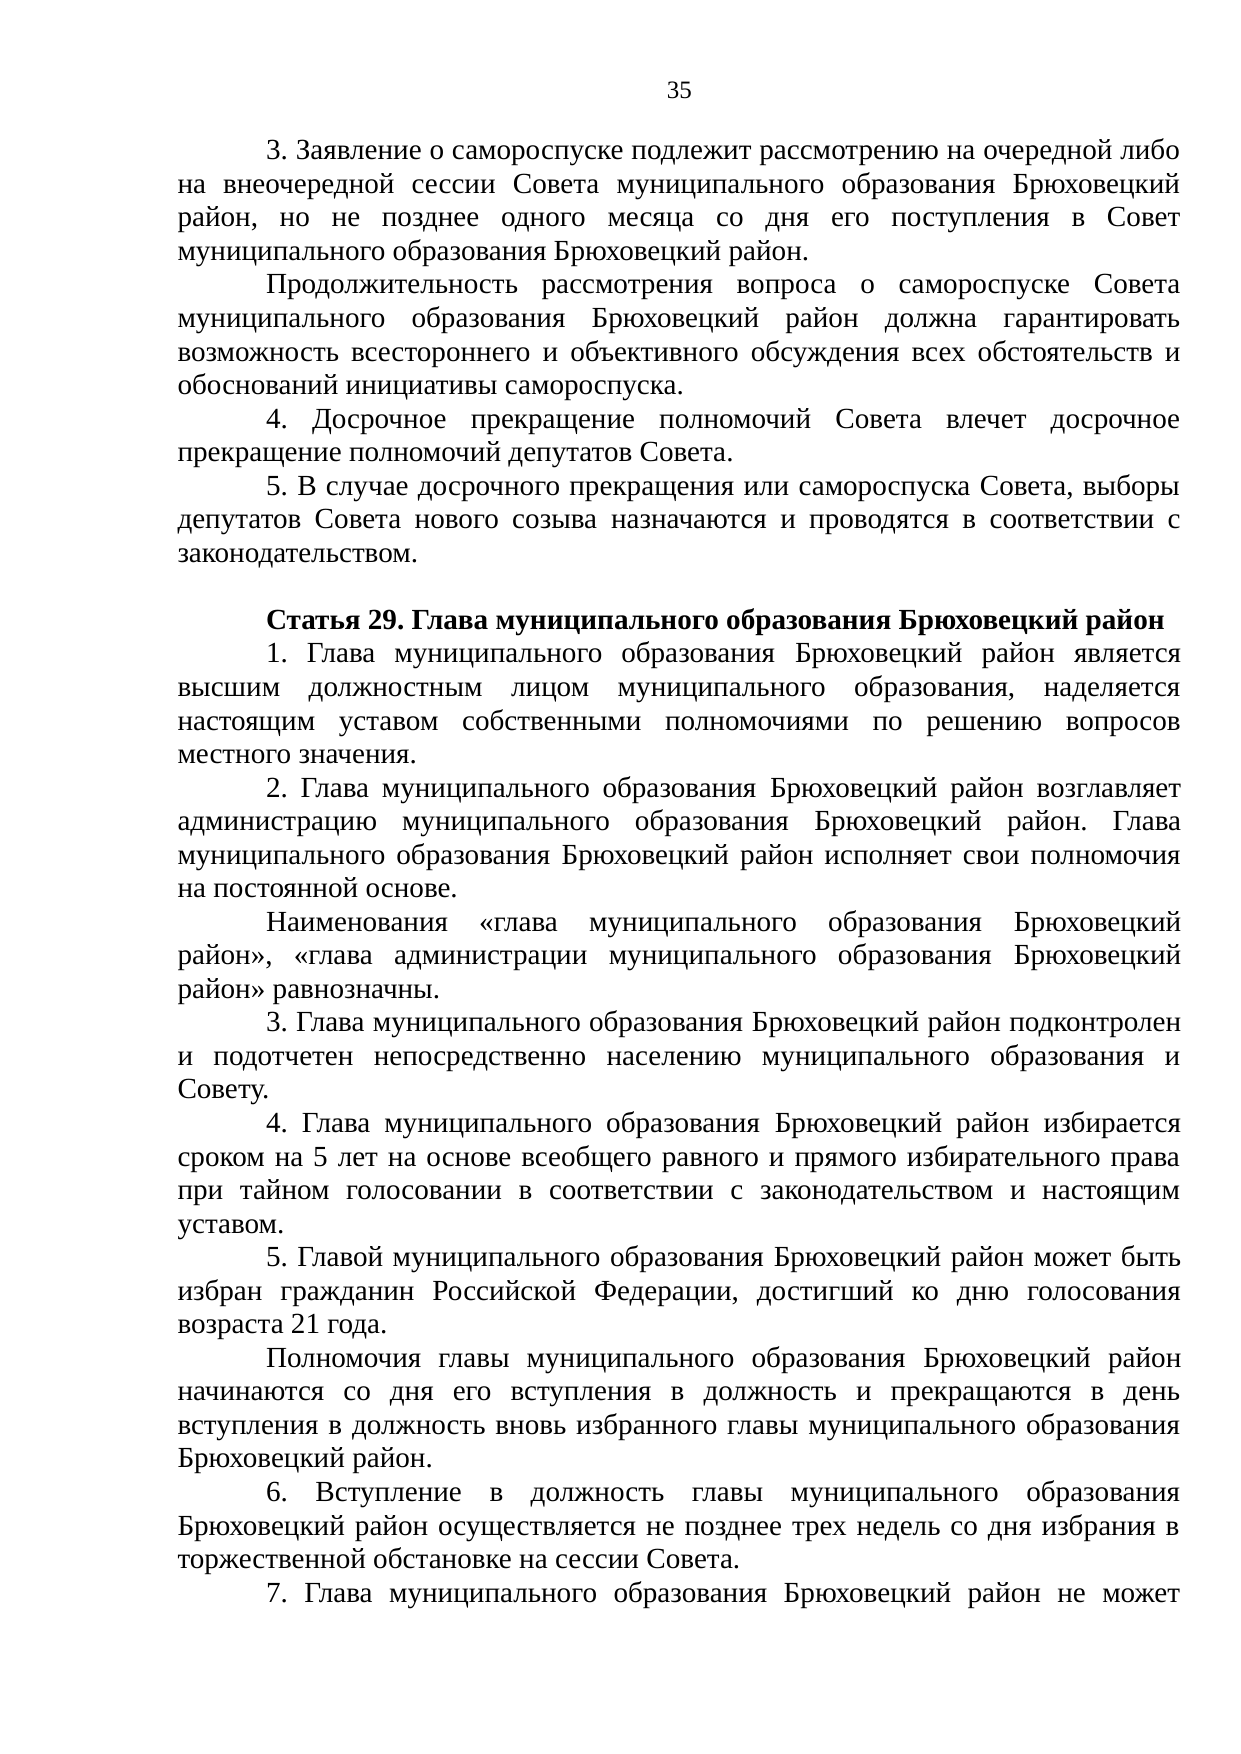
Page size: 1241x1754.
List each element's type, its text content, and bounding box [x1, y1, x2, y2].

text 3. Глава муниципального образования Брюховецкий район подконтролен и подотчетен непосредственно населению муниципального образования и Совету. [177, 1004, 1181, 1105]
text 3. Заявление о самороспуске подлежит рассмотрению на очередной либо на внеочередной сессии Совета муниципального образования Брюховецкий район, но не позднее одного месяца со дня его поступления в Совет муниципального образования Брюховецкий район. [177, 132, 1181, 267]
text 4. Глава муниципального образования Брюховецкий район избирается сроком на 5 лет на основе всеобщего равного и прямого избирательного права при тайном голосовании в соответствии с законодательством и настоящим уставом. [177, 1105, 1181, 1239]
text 5. Главой муниципального образования Брюховецкий район может быть избран гражданин Российской Федерации, достигший ко дню голосования возраста 21 года. [177, 1239, 1181, 1340]
text 5. В случае досрочного прекращения или самороспуска Совета, выборы депутатов Совета нового созыва назначаются и проводятся в соответствии с законодательством. [177, 468, 1181, 568]
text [177, 1575, 1181, 1608]
text Продолжительность рассмотрения вопроса о самороспуске Совета муниципального образования Брюховецкий район должна гарантировать возможность всестороннего и объективного обсуждения всех обстоятельств и обоснований инициативы самороспуска. [177, 267, 1181, 401]
text Наименования «глава муниципального образования Брюховецкий район», «глава администрации муниципального образования Брюховецкий район» равнозначны. [177, 904, 1181, 1004]
text 6. Вступление в должность главы муниципального образования Брюховецкий район осуществляется не позднее трех недель со дня избрания в торжественной обстановке на сессии Совета. [177, 1474, 1181, 1575]
text 1. Глава муниципального образования Брюховецкий район является высшим должностным лицом муниципального образования, наделяется настоящим уставом собственными полномочиями по решению вопросов местного значения. [177, 636, 1181, 770]
text 2. Глава муниципального образования Брюховецкий район возглавляет администрацию муниципального образования Брюховецкий район. Глава муниципального образования Брюховецкий район исполняет свои полномочия на постоянной основе. [177, 770, 1181, 904]
text 4. Досрочное прекращение полномочий Совета влечет досрочное прекращение полномочий депутатов Совета. [177, 401, 1181, 468]
text Полномочия главы муниципального образования Брюховецкий район начинаются со дня его вступления в должность и прекращаются в день вступления в должность вновь избранного главы муниципального образования Брюховецкий район. [177, 1340, 1181, 1474]
subtitle Статья 29. Глава муниципального образования Брюховецкий район [177, 602, 1181, 636]
